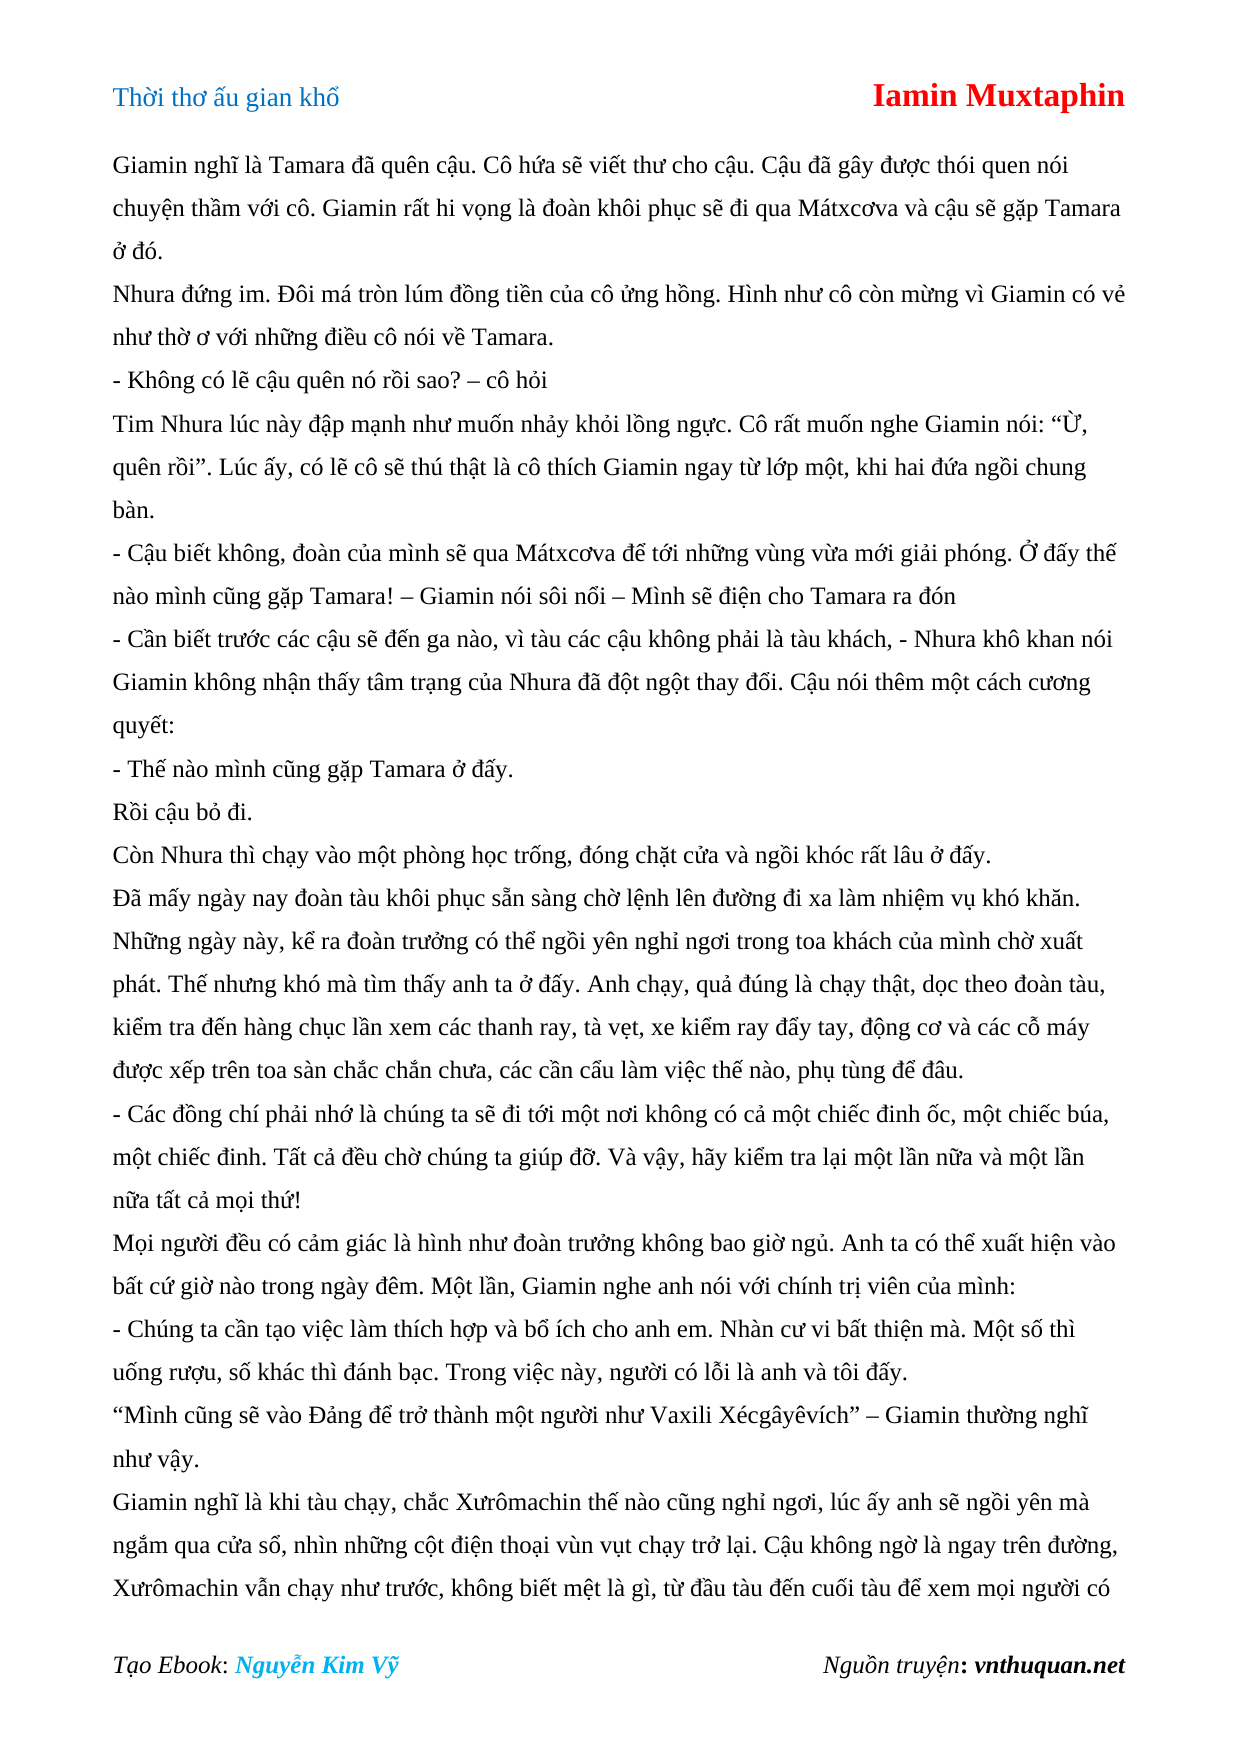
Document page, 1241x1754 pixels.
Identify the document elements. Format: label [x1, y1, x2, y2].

text [112, 150, 1128, 1602]
